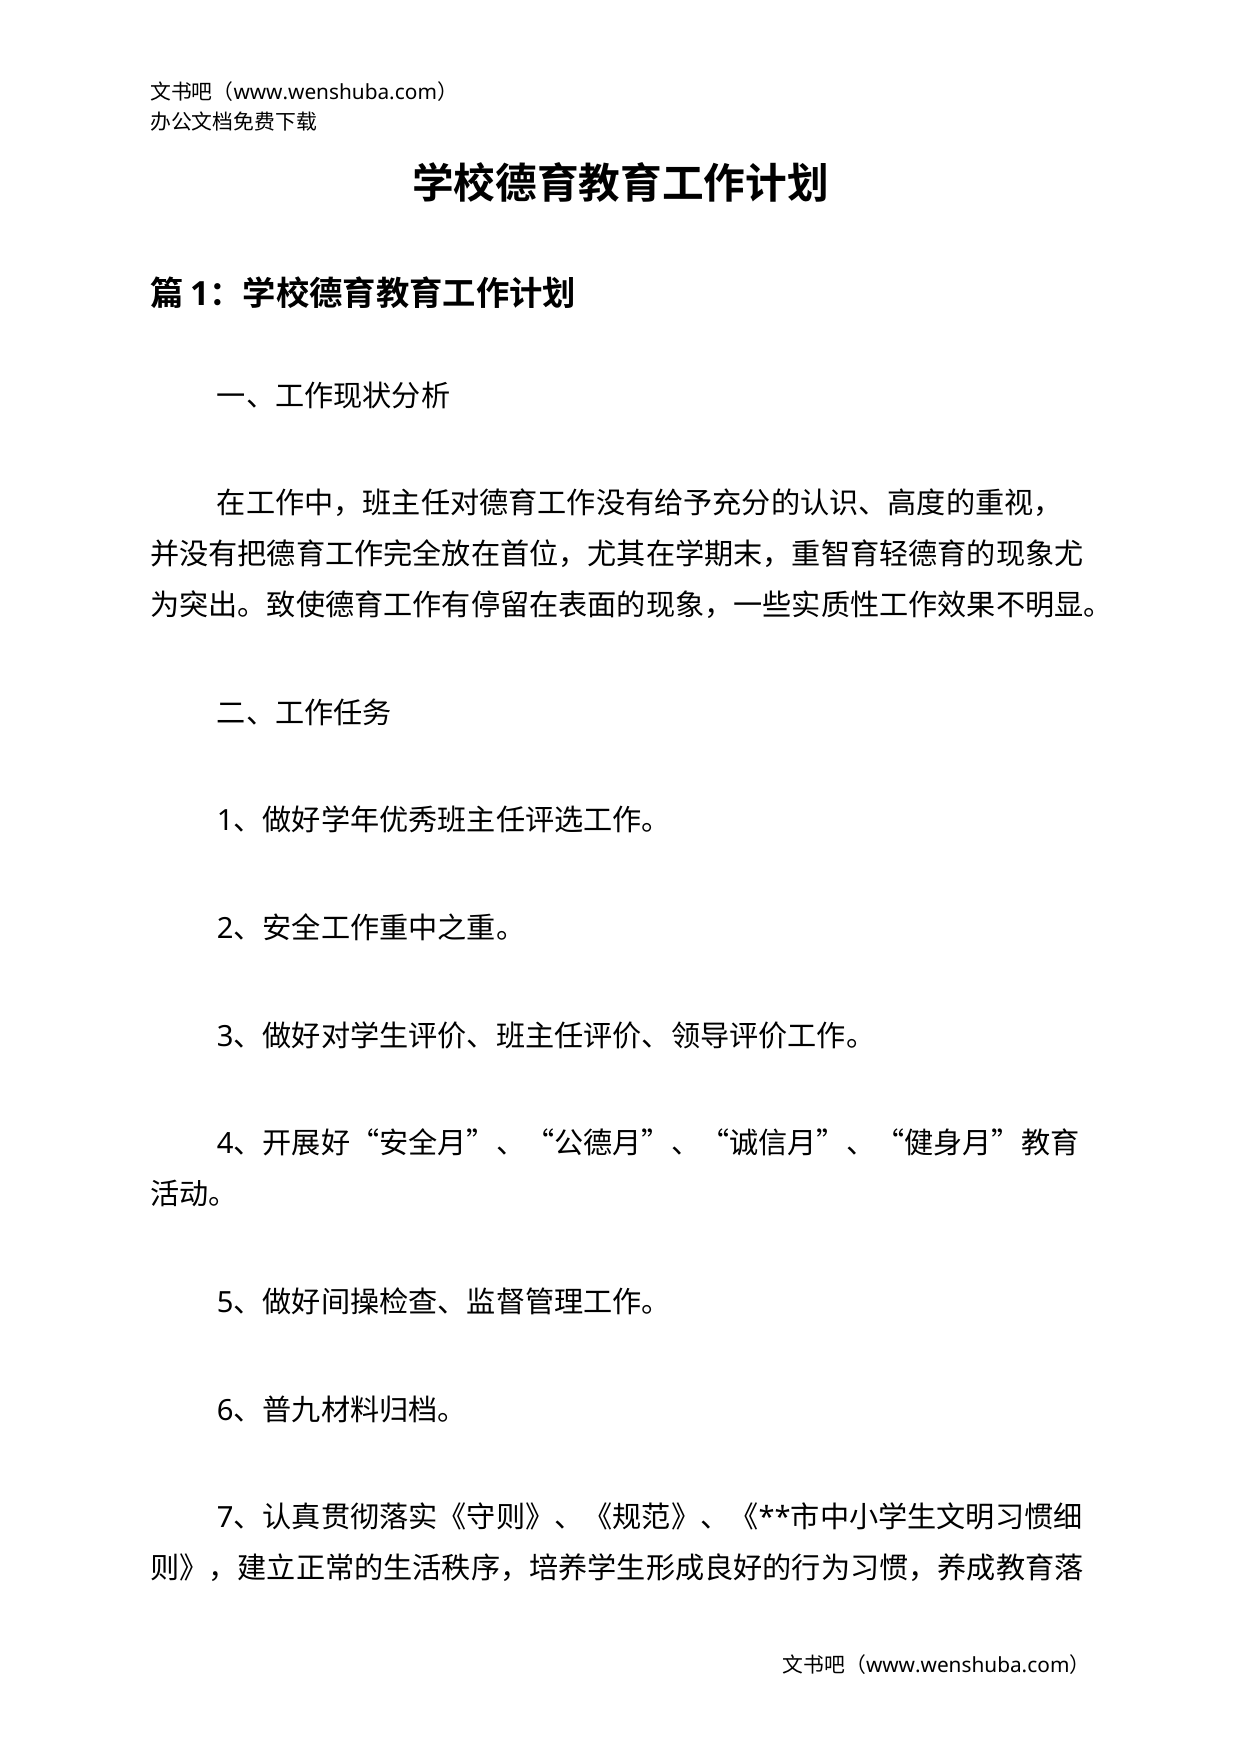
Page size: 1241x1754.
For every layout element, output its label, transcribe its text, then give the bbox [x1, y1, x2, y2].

text 6、普九材料归档。 [150, 1386, 1090, 1428]
text 在工作中，班主任对德育工作没有给予充分的认识、高度的重视，并没有把德育工作完全放在首位，尤其在学期末，重智育轻德育的现象尤为突出。致使德育工作有停留在表面的现象，一些实质性工作效果不明显。 [150, 480, 1090, 624]
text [150, 1494, 1090, 1587]
text 5、做好间操检查、监督管理工作。 [150, 1278, 1090, 1321]
text 2、安全工作重中之重。 [150, 904, 1090, 947]
text 4、开展好“安全月”、“公德月”、“诚信月”、“健身月”教育活动。 [150, 1120, 1090, 1213]
text 二、工作任务 [150, 689, 1090, 731]
text 1、做好学年优秀班主任评选工作。 [150, 797, 1090, 839]
subtitle 学校德育教育工作计划 [150, 150, 1090, 210]
text 篇1：学校德育教育工作计划 [150, 267, 1090, 316]
text 一、工作现状分析 [150, 372, 1090, 415]
text 3、做好对学生评价、班主任评价、领导评价工作。 [150, 1012, 1090, 1054]
